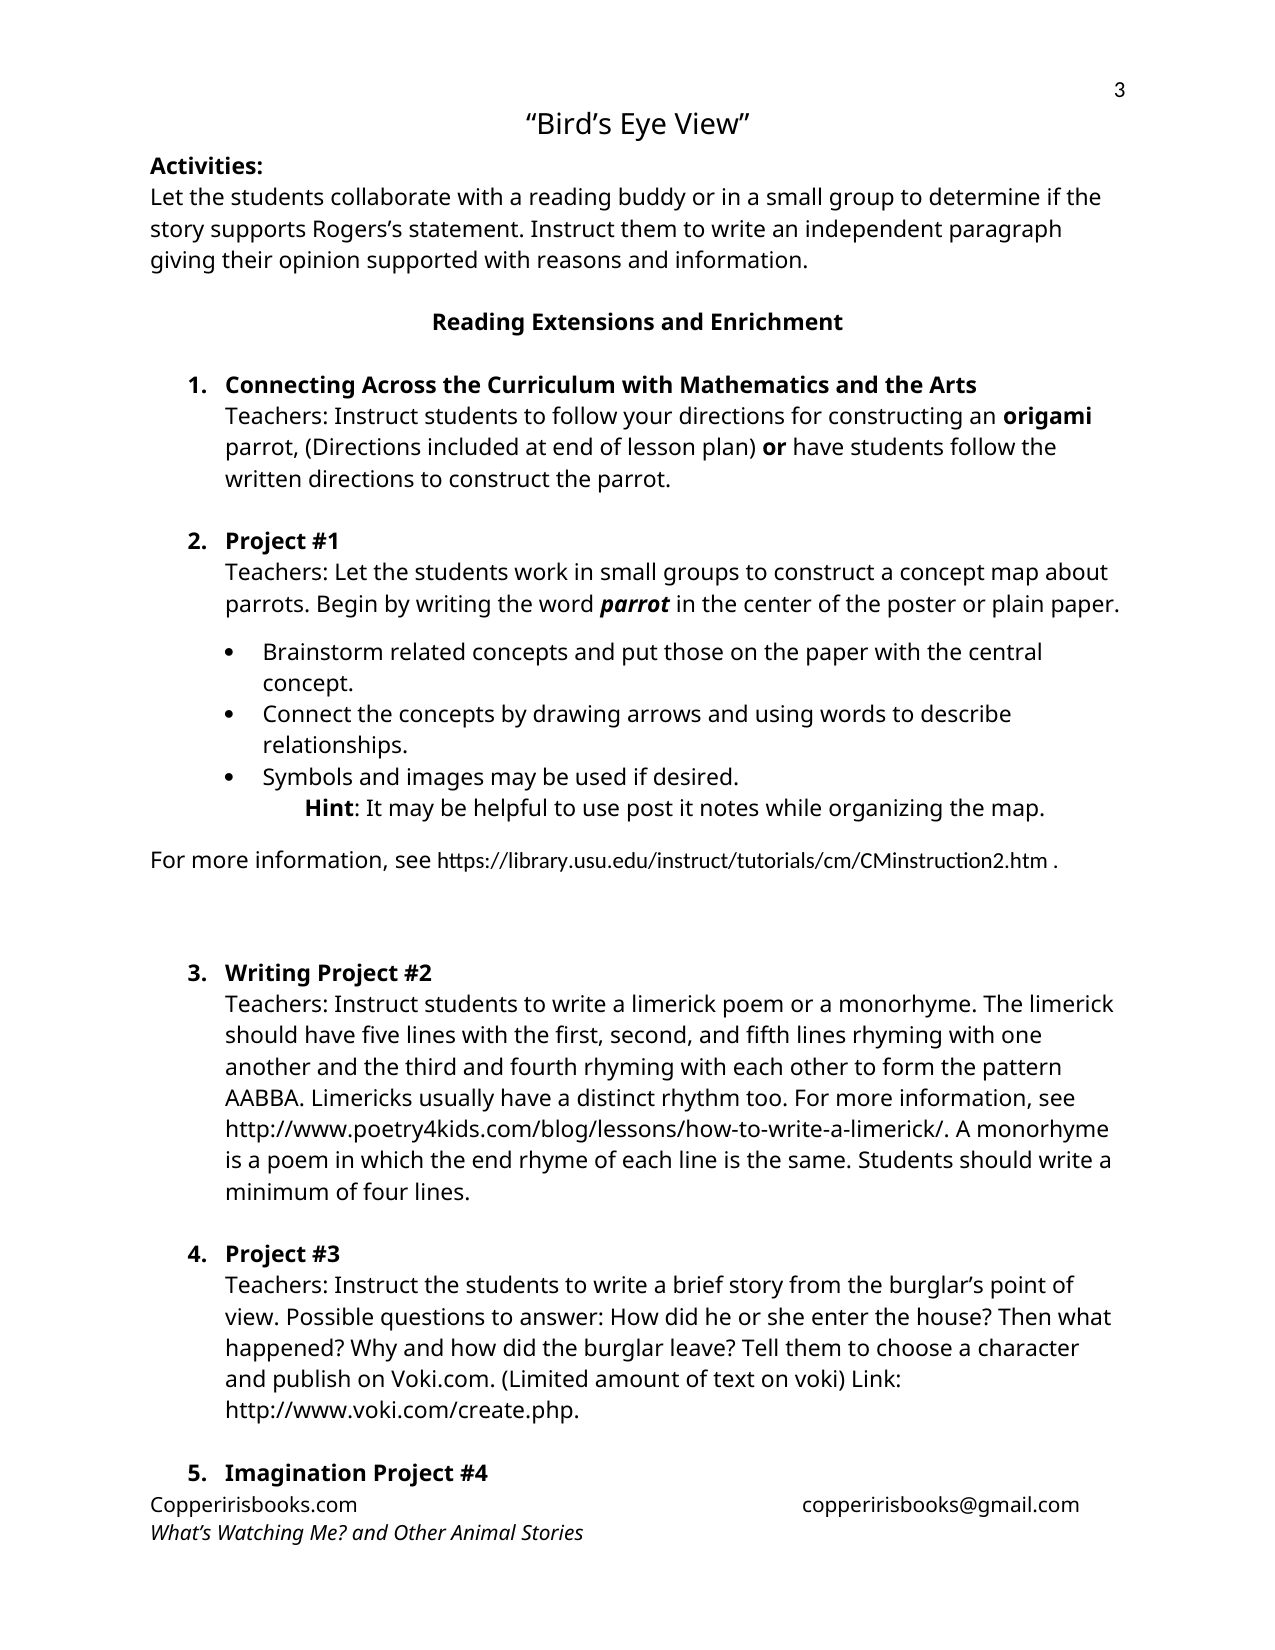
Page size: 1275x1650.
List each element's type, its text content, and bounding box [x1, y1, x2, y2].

list Connecting Across the Curriculum with Mathematics and the Arts [187, 369, 1125, 400]
list Connect the concepts by drawing arrows and using words to describe relationships. [225, 698, 1125, 760]
text Teachers: Let the students work in small groups to construct a concept map about parrots. Begin by writing the word parrot in the center of the poster or plain paper. [225, 556, 1125, 619]
text Activities: [150, 150, 1125, 181]
list Project #3 [187, 1238, 1125, 1269]
list Symbols and images may be used if desired. [225, 760, 1125, 792]
list Brainstorm related concepts and put those on the paper with the central concept. [225, 635, 1125, 698]
text Let the students collaborate with a reading buddy or in a small group to determine if the story supports Rogers’s statement. Instruct them to write an independent paragraph giving their opinion supported with reasons and information. [150, 181, 1125, 275]
text Reading Extensions and Enrichment [150, 306, 1125, 337]
list Project #1 [187, 525, 1125, 556]
list Writing Project #2 [187, 957, 1125, 988]
list Teachers: Instruct students to write a limerick poem or a monorhyme. The limerick should have five lines with the first, second, and fifth lines rhyming with one another and the third and fourth rhyming with each other to form the pattern AABBA. Limericks usually have a distinct rhythm too. For more information, see http://www.poetry4kids.com/blog/lessons/how-to-write-a-limerick/. A monorhyme is a poem in which the end rhyme of each line is the same. Students should write a minimum of four lines. [225, 988, 1125, 1207]
text For more information, see https://library.usu.edu/instruct/tutorials/cm/CMinstruction2.htm . [150, 844, 1125, 875]
list Teachers: Instruct the students to write a brief story from the burglar’s point of view. Possible questions to answer: How did he or she enter the house? Then what happened? Why and how did the burglar leave? Tell them to choose a character and publish on Voki.com. (Limited amount of text on voki) Link: http://www.voki.com/create.php. [225, 1269, 1125, 1425]
list Hint: It may be helpful to use post it notes while organizing the map. [225, 792, 1125, 823]
list Teachers: Instruct students to follow your directions for constructing an origami parrot, (Directions included at end of lesson plan) or have students follow the written directions to construct the parrot. [225, 400, 1125, 494]
list Imagination Project #4 [187, 1457, 1125, 1488]
